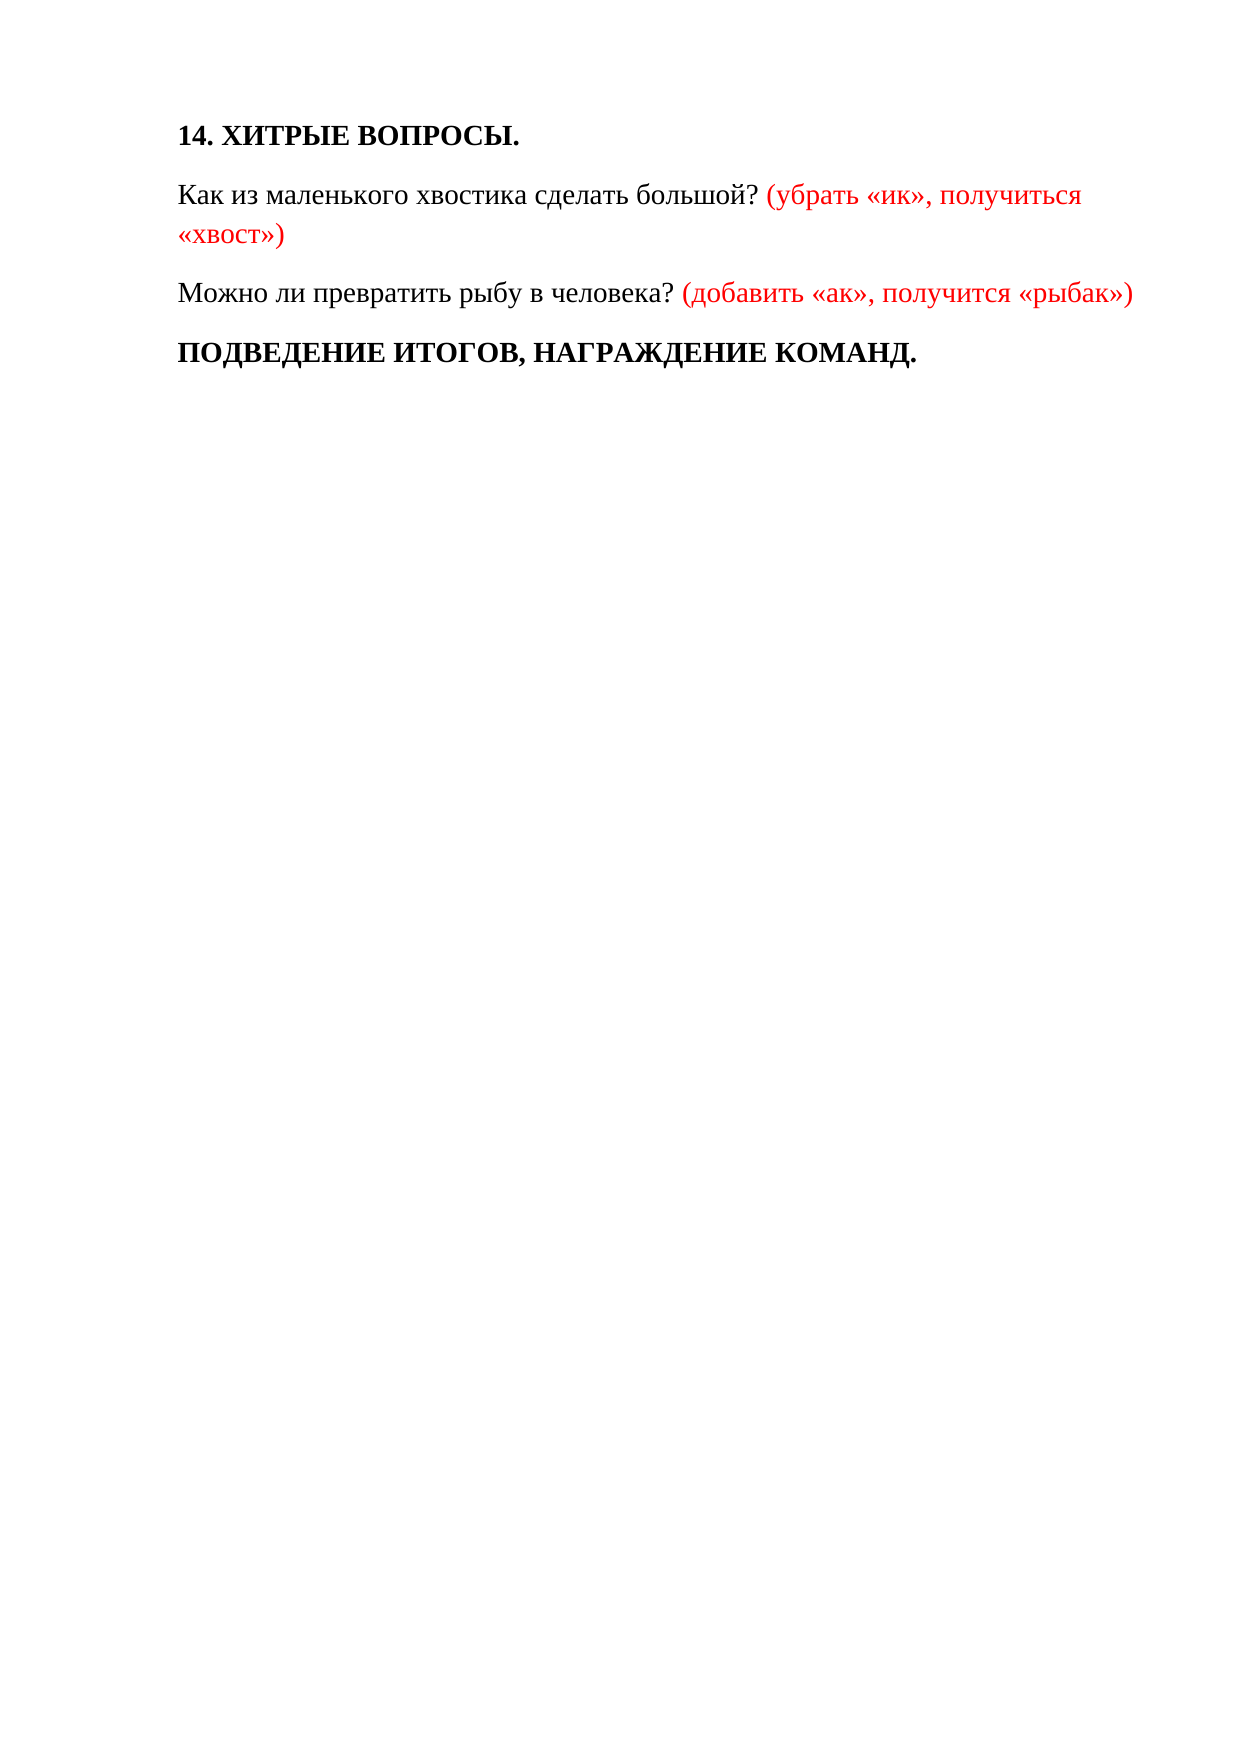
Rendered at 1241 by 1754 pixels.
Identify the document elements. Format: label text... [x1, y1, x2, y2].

text 14. ХИТРЫЕ ВОПРОСЫ. [177, 118, 1152, 152]
text Как из маленького хвостика сделать большой? (убрать «ик», получиться «хвост») [177, 177, 1152, 249]
text Можно ли превратить рыбу в человека? (добавить «ак», получится «рыбак») [177, 275, 1152, 309]
text ПОДВЕДЕНИЕ ИТОГОВ, НАГРАЖДЕНИЕ КОМАНД. [177, 335, 1152, 368]
